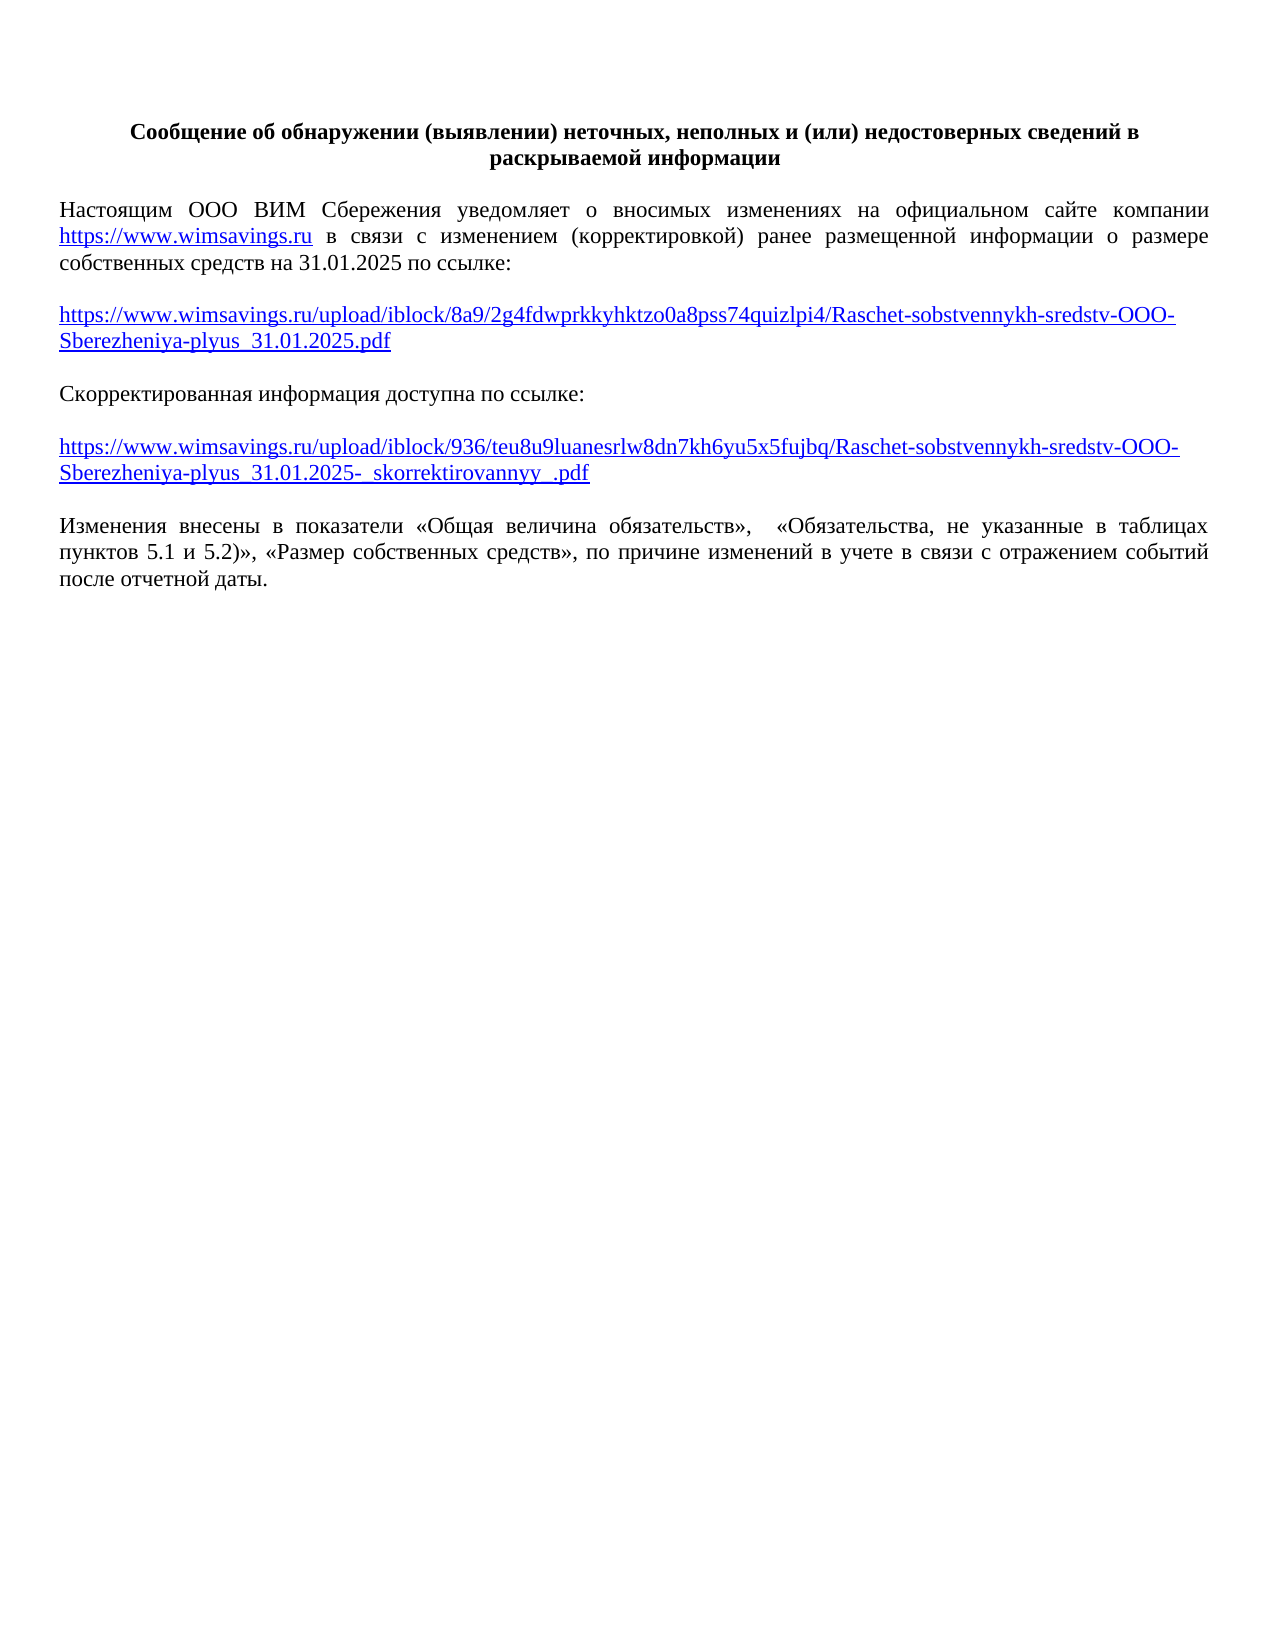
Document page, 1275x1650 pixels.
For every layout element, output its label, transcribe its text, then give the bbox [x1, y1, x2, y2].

text https://www.wimsavings.ru/upload/iblock/8a9/2g4fdwprkkyhktzo0a8pss74quizlpi4/Raschet-sobstvennykh-sredstv-OOO-Sberezheniya-plyus_31.01.2025.pdf [59, 301, 1211, 354]
text Сообщение об обнаружении (выявлении) неточных, неполных и (или) недостоверных сведений в раскрываемой информации [59, 118, 1211, 171]
text Изменения внесены в показатели «Общая величина обязательств», «Обязательства, не указанные в таблицах пунктов 5.1 и 5.2)», «Размер собственных средств», по причине изменений в учете в связи с отражением событий после отчетной даты. [59, 512, 1211, 591]
text Настоящим ООО ВИМ Сбережения уведомляет о вносимых изменениях на официальном сайте компании https://www.wimsavings.ru в связи с изменением (корректировкой) ранее размещенной информации о размере собственных средств на 31.01.2025 по ссылке: [59, 196, 1211, 275]
text Скорректированная информация доступна по ссылке: [59, 380, 1211, 407]
text https://www.wimsavings.ru/upload/iblock/936/teu8u9luanesrlw8dn7kh6yu5x5fujbq/Raschet-sobstvennykh-sredstv-OOO-Sberezheniya-plyus_31.01.2025-_skorrektirovannyy_.pdf [59, 433, 1211, 486]
